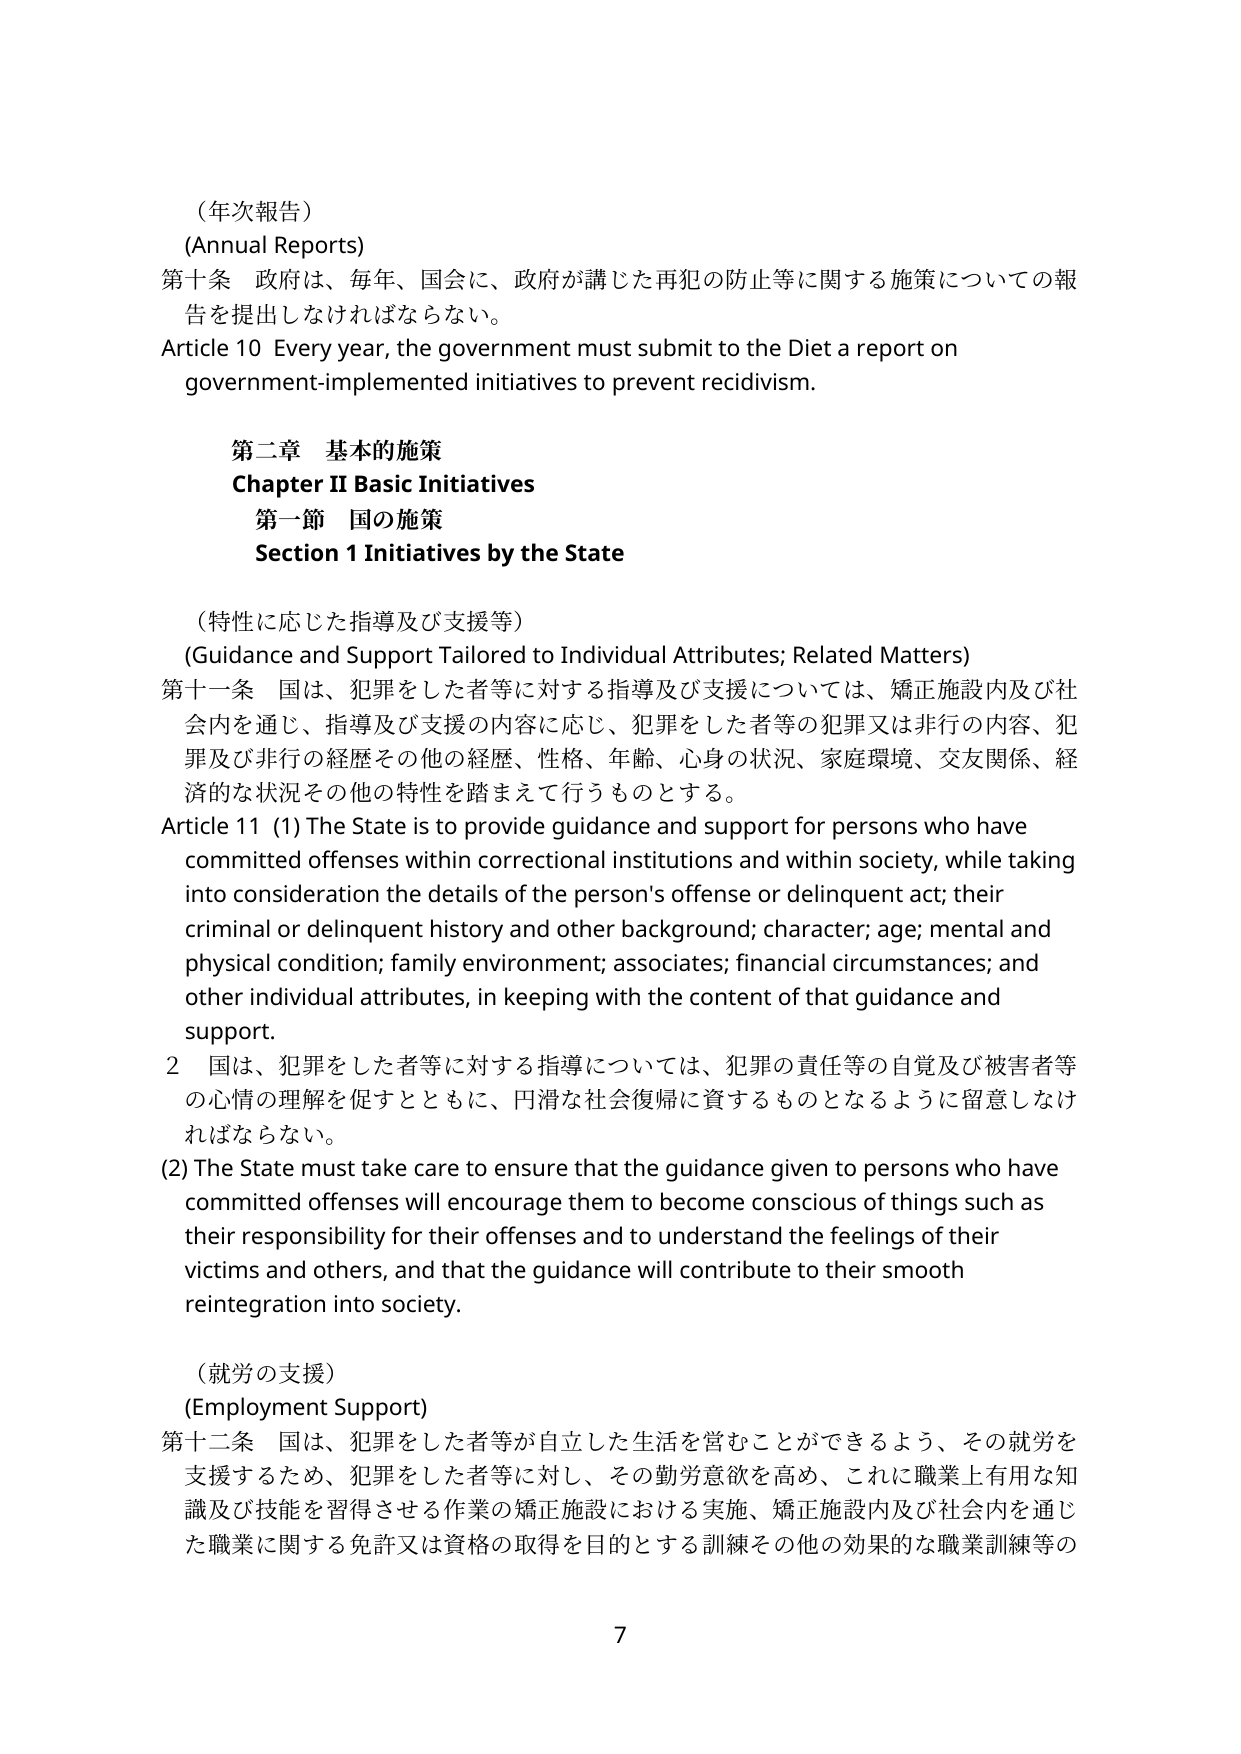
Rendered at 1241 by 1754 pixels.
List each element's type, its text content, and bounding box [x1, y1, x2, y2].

text Section 1 Initiatives by the State [253, 535, 1079, 569]
text 第十条 政府は、毎年、国会に、政府が講じた再犯の防止等に関する施策についての報告を提出しなければならない。 [161, 262, 1079, 330]
text （就労の支援） [184, 1355, 1079, 1389]
text Article 10 Every year, the government must submit to the Diet a report on government-implemented initiatives to prevent recidivism. [161, 330, 1079, 399]
text （特性に応じた指導及び支援等） [184, 604, 1079, 638]
text (Guidance and Support Tailored to Individual Attributes; Related Matters) [184, 638, 1079, 672]
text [161, 1424, 1079, 1560]
text (Annual Reports) [184, 228, 1079, 262]
text Article 11 (1) The State is to provide guidance and support for persons who have committed offenses within correctional institutions and within society, while taking into consideration the details of the person's offense or delinquent act; their criminal or delinquent history and other background; character; age; mental and physical condition; family environment; associates; financial circumstances; and other individual attributes, in keeping with the content of that guidance and support. [161, 809, 1079, 1048]
text 第一節 国の施策 [253, 501, 1079, 535]
text ２ 国は、犯罪をした者等に対する指導については、犯罪の責任等の自覚及び被害者等の心情の理解を促すとともに、円滑な社会復帰に資するものとなるように留意しなければならない。 [161, 1048, 1079, 1150]
text (Employment Support) [184, 1389, 1079, 1424]
text （年次報告） [184, 194, 1079, 228]
text Chapter II Basic Initiatives [230, 467, 1079, 501]
text (2) The State must take care to ensure that the guidance given to persons who have committed offenses will encourage them to become conscious of things such as their responsibility for their offenses and to understand the feelings of their victims and others, and that the guidance will contribute to their smooth reintegration into society. [161, 1150, 1079, 1321]
text 第二章 基本的施策 [230, 433, 1079, 467]
text 第十一条 国は、犯罪をした者等に対する指導及び支援については、矯正施設内及び社会内を通じ、指導及び支援の内容に応じ、犯罪をした者等の犯罪又は非行の内容、犯罪及び非行の経歴その他の経歴、性格、年齢、心身の状況、家庭環境、交友関係、経済的な状況その他の特性を踏まえて行うものとする。 [161, 672, 1079, 809]
